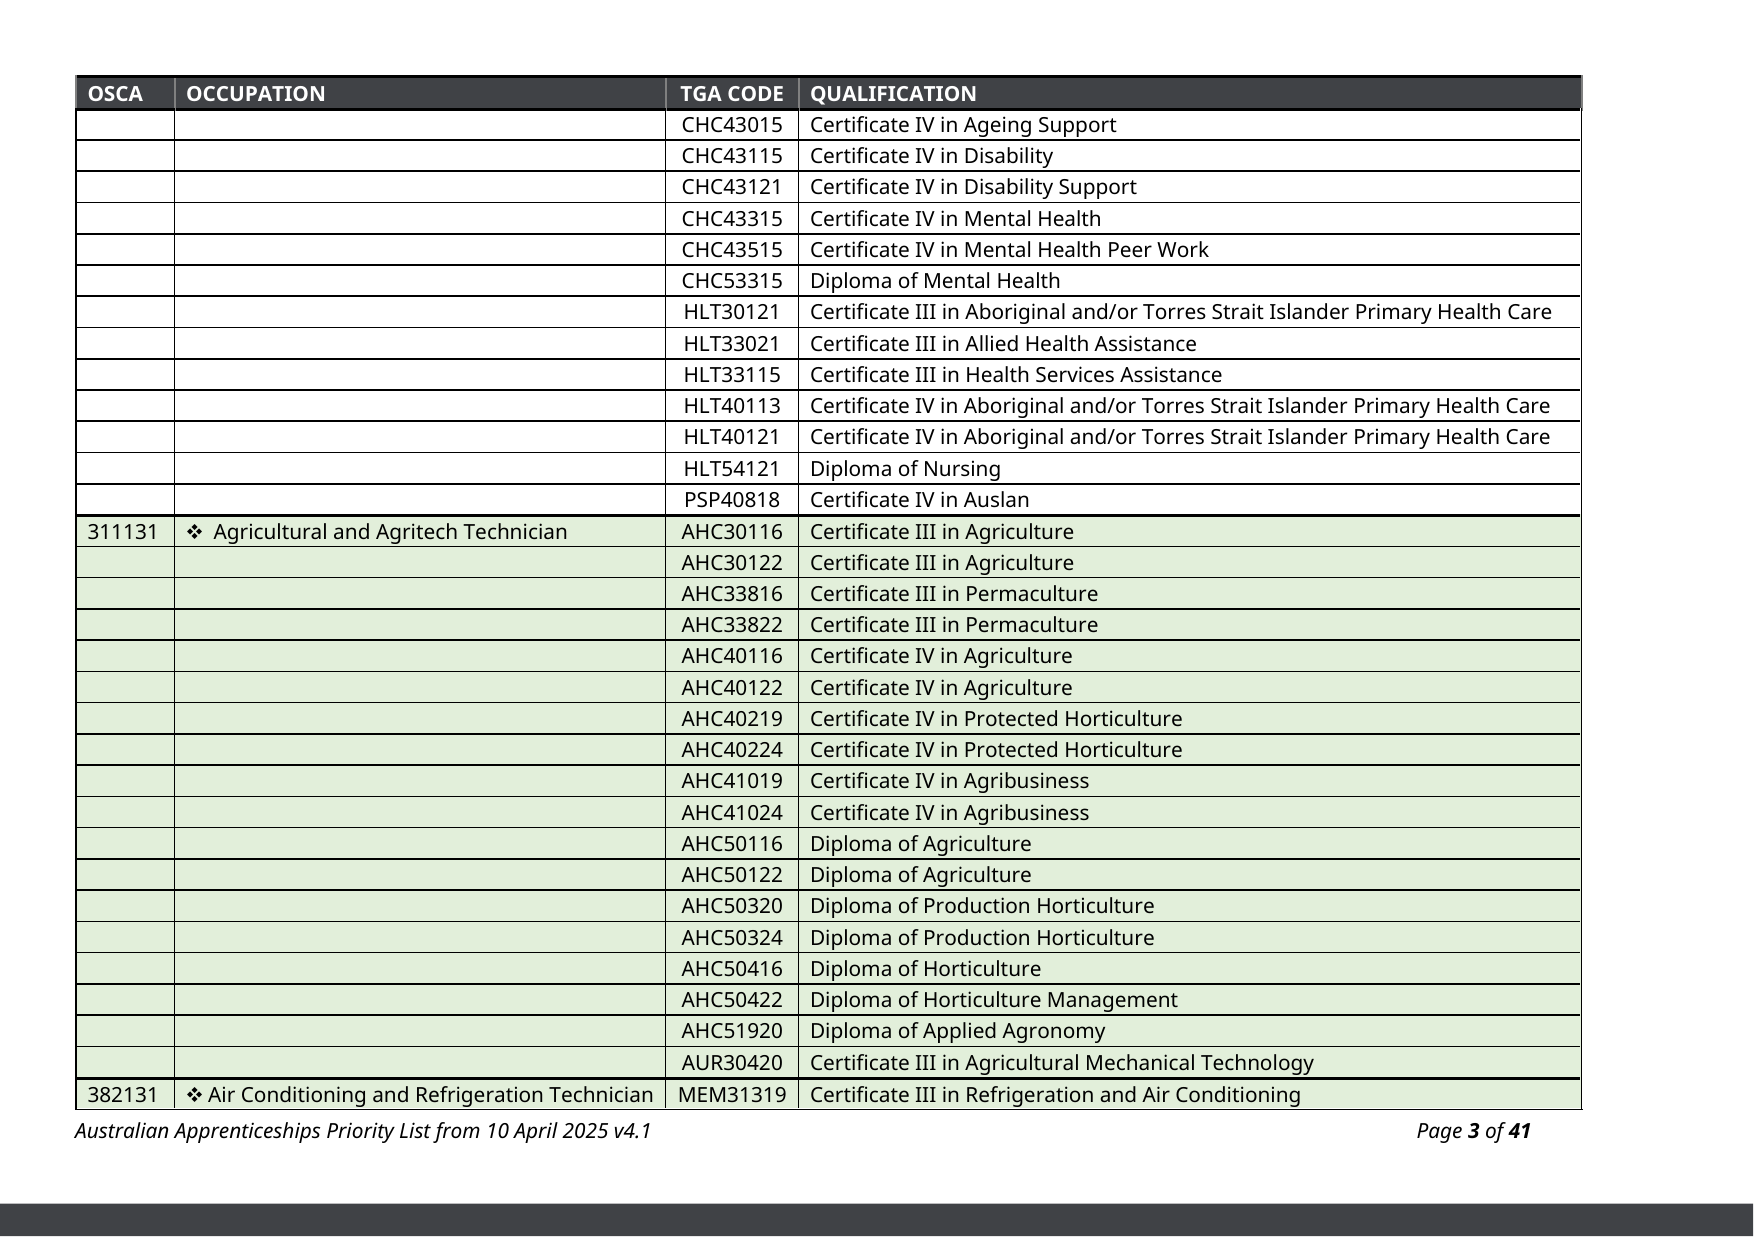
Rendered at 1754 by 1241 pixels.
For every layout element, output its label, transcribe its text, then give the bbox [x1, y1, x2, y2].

table_cell AHC50320 [666, 891, 798, 921]
table_cell [175, 328, 665, 358]
table_cell Certificate IV in Aboriginal and/or Torres Strait Islander Primary Health Care [799, 389, 1581, 420]
table_cell Certificate IV in Protected Horticulture [799, 733, 1581, 764]
table_cell [77, 1016, 174, 1046]
table_cell Diploma of Horticulture Management [799, 983, 1581, 1014]
table_cell AHC50122 [666, 860, 798, 889]
table_cell Certificate IV in Agribusiness [799, 764, 1581, 796]
table_cell HLT33115 [666, 360, 798, 389]
table_cell [175, 266, 665, 295]
table_cell HLT40121 [666, 422, 798, 452]
table_cell Certificate IV in Agriculture [799, 639, 1581, 671]
table_cell Certificate IV in Disability Support [799, 170, 1581, 202]
table_cell [175, 1047, 665, 1077]
table_cell CHC53315 [666, 266, 798, 295]
table_cell [175, 453, 665, 483]
table_cell AHC33816 [666, 578, 798, 608]
table_cell [175, 672, 665, 702]
table_cell HLT33021 [666, 328, 798, 358]
table_cell Diploma of Horticulture [799, 952, 1581, 983]
table_cell [77, 266, 174, 295]
table_cell Diploma of Agriculture [799, 827, 1581, 858]
table_cell [77, 672, 174, 702]
table_cell CHC43121 [666, 172, 798, 202]
table_cell Certificate IV in Mental Health Peer Work [799, 233, 1581, 264]
table_cell 382131 [77, 1080, 174, 1108]
table_cell [77, 891, 174, 921]
table_cell Certificate III in Agriculture [799, 546, 1581, 577]
table_cell [175, 953, 665, 983]
table_cell [175, 641, 665, 671]
table_cell [175, 360, 665, 389]
table_cell Certificate IV in Mental Health [799, 202, 1581, 233]
table_cell [77, 641, 174, 671]
table_cell HLT30121 [666, 297, 798, 327]
table_cell Certificate IV in Aboriginal and/or Torres Strait Islander Primary Health Care [799, 420, 1581, 452]
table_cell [799, 1077, 1581, 1108]
table_cell [77, 797, 174, 827]
table_header OSCA [77, 78, 174, 108]
table_header QUALIFICATION [800, 78, 1581, 108]
table_cell [77, 922, 174, 952]
table_cell [77, 766, 174, 796]
table_cell [175, 828, 665, 858]
table_cell [175, 703, 665, 733]
table_cell [175, 610, 665, 639]
table_cell [77, 985, 174, 1014]
table_cell CHC43515 [666, 235, 798, 264]
table_cell [175, 922, 665, 952]
table_cell [77, 828, 174, 858]
table_cell [175, 485, 665, 514]
table_cell [77, 610, 174, 639]
table_cell [77, 547, 174, 577]
table_cell AHC30122 [666, 547, 798, 577]
table_cell AHC51920 [666, 1016, 798, 1046]
table_cell Certificate IV in Auslan [799, 483, 1581, 514]
table_cell Certificate III in Permaculture [799, 577, 1581, 608]
table_cell [77, 360, 174, 389]
table_cell Diploma of Mental Health [799, 264, 1581, 295]
table_cell [77, 453, 174, 483]
table_cell Certificate IV in Protected Horticulture [799, 702, 1581, 733]
table_cell Diploma of Production Horticulture [799, 889, 1581, 921]
table_cell [77, 172, 174, 202]
table_cell AHC40122 [666, 672, 798, 702]
table_cell Certificate IV in Agribusiness [799, 796, 1581, 827]
table_cell [175, 985, 665, 1014]
table_cell AHC41024 [666, 797, 798, 827]
table_cell [175, 1016, 665, 1046]
table_cell Certificate III in Agricultural Mechanical Technology [799, 1046, 1581, 1077]
table_header TGA CODE [667, 78, 798, 108]
table_cell AHC40219 [666, 703, 798, 733]
table_cell AUR30420 [666, 1047, 798, 1077]
table_cell AHC33822 [666, 610, 798, 639]
table_cell AHC50422 [666, 985, 798, 1014]
table_cell [77, 297, 174, 327]
table_cell AHC41019 [666, 766, 798, 796]
table_cell [77, 703, 174, 733]
table_cell [175, 391, 665, 420]
table_cell [77, 203, 174, 233]
table_cell [175, 797, 665, 827]
table_cell Agricultural and Agritech Technician [175, 517, 665, 546]
table_cell Certificate IV in Disability [799, 139, 1581, 170]
table_cell AHC30116 [666, 517, 798, 546]
table_cell Certificate III in Permaculture [799, 608, 1581, 639]
table_cell [175, 578, 665, 608]
table_cell Certificate IV in Agriculture [799, 671, 1581, 702]
table_cell [175, 860, 665, 889]
table_cell AHC50324 [666, 922, 798, 952]
table_cell [175, 111, 665, 139]
table_cell [77, 391, 174, 420]
table_cell MEM31319 [666, 1080, 798, 1108]
table_cell [77, 422, 174, 452]
table_cell PSP40818 [666, 485, 798, 514]
table_cell CHC43115 [666, 141, 798, 170]
table_cell [175, 235, 665, 264]
table_cell [77, 485, 174, 514]
table_cell [175, 203, 665, 233]
table_cell [77, 953, 174, 983]
table_cell CHC43315 [666, 203, 798, 233]
table_cell [175, 547, 665, 577]
table_cell [175, 172, 665, 202]
table_cell Air Conditioning and Refrigeration Technician [175, 1080, 665, 1108]
table_cell [175, 297, 665, 327]
table_cell Certificate III in Health Services Assistance [799, 358, 1581, 389]
table_cell Certificate III in Aboriginal and/or Torres Strait Islander Primary Health Care [799, 295, 1581, 327]
table_cell [77, 235, 174, 264]
table_cell [175, 891, 665, 921]
table_cell HLT40113 [666, 391, 798, 420]
table_cell HLT54121 [666, 453, 798, 483]
table_cell [77, 1047, 174, 1077]
table_header OCCUPATION [176, 78, 665, 108]
table_cell AHC50116 [666, 828, 798, 858]
table_cell AHC40224 [666, 735, 798, 764]
table_cell Diploma of Production Horticulture [799, 921, 1581, 952]
table_cell 311131 [77, 517, 174, 546]
table_cell [175, 735, 665, 764]
table_cell [175, 141, 665, 170]
table_cell Certificate III in Allied Health Assistance [799, 327, 1581, 358]
table_cell Diploma of Agriculture [799, 858, 1581, 889]
table_cell Certificate IV in Ageing Support [799, 108, 1581, 139]
table_cell [77, 578, 174, 608]
table_cell [77, 735, 174, 764]
table_cell Diploma of Applied Agronomy [799, 1014, 1581, 1046]
table_cell [175, 766, 665, 796]
table_cell CHC43015 [666, 111, 798, 139]
table_cell [77, 111, 174, 139]
table_cell AHC40116 [666, 641, 798, 671]
table_cell [77, 328, 174, 358]
table_cell [77, 141, 174, 170]
table_cell AHC50416 [666, 953, 798, 983]
table_cell Certificate III in Agriculture [799, 514, 1581, 546]
table_cell Diploma of Nursing [799, 452, 1581, 483]
table_cell [175, 422, 665, 452]
table_cell [77, 860, 174, 889]
